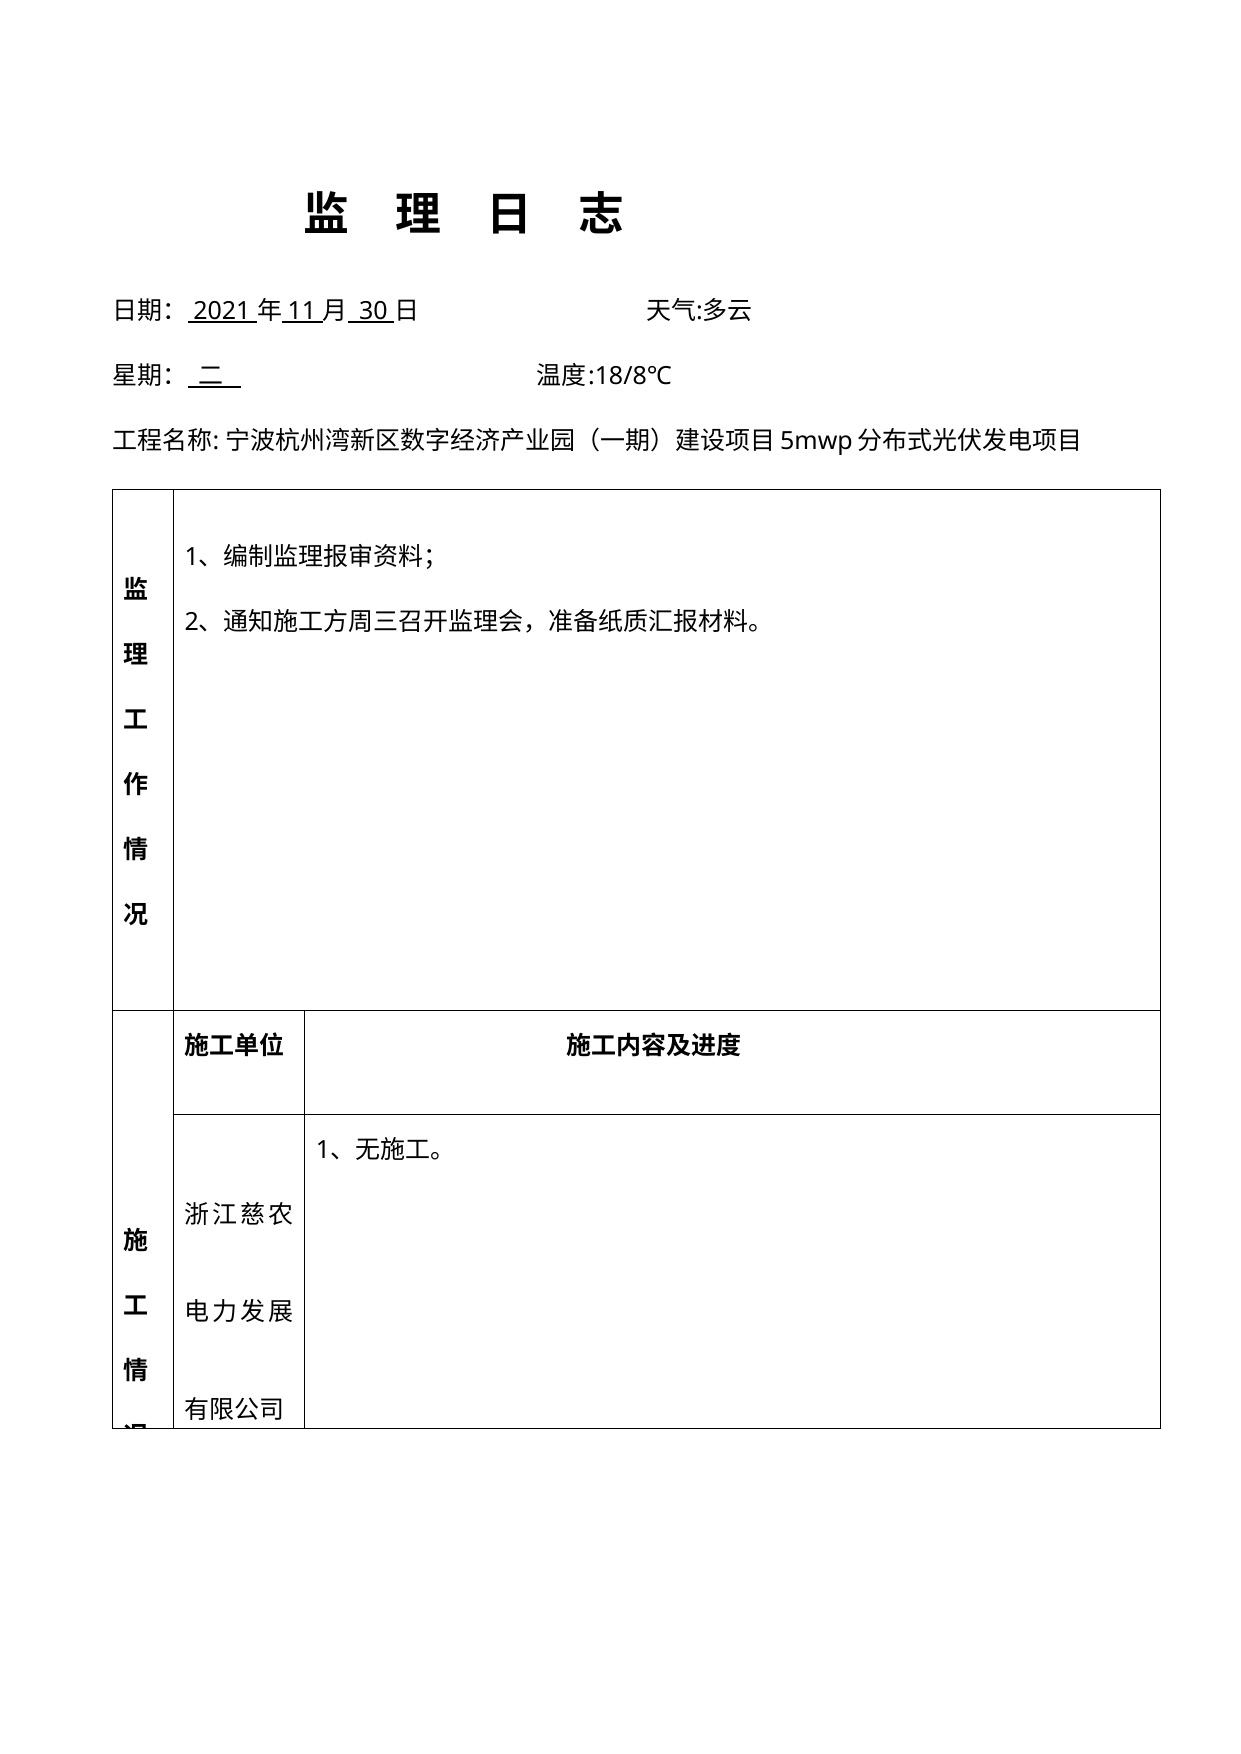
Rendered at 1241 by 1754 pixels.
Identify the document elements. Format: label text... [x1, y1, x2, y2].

table_cell 施工单位 [174, 1011, 304, 1114]
table_cell 施工情况 [113, 1011, 173, 1428]
text 工程名称: 宁波杭州湾新区数字经济产业园（一期）建设项目5mwp分布式光伏发电项目 [112, 406, 1128, 471]
table_header 编制监理报审资料； 通知施工方周三召开监理会，准备纸质汇报材料。 [174, 490, 1160, 1010]
table_cell 施工内容及进度 [305, 1011, 1160, 1114]
text 日期： 2021 年 11 月 30 日 天气:多云 [112, 276, 1128, 341]
text 监 理 日 志 [112, 162, 1128, 259]
table_cell 1、无施工。 [305, 1115, 1160, 1428]
table_header 监理 工作 情 况 [113, 490, 173, 1010]
text 星期： 二 温度:18/8℃ [112, 341, 1128, 406]
table_cell 浙江慈农电力发展有限公司 [174, 1115, 304, 1428]
